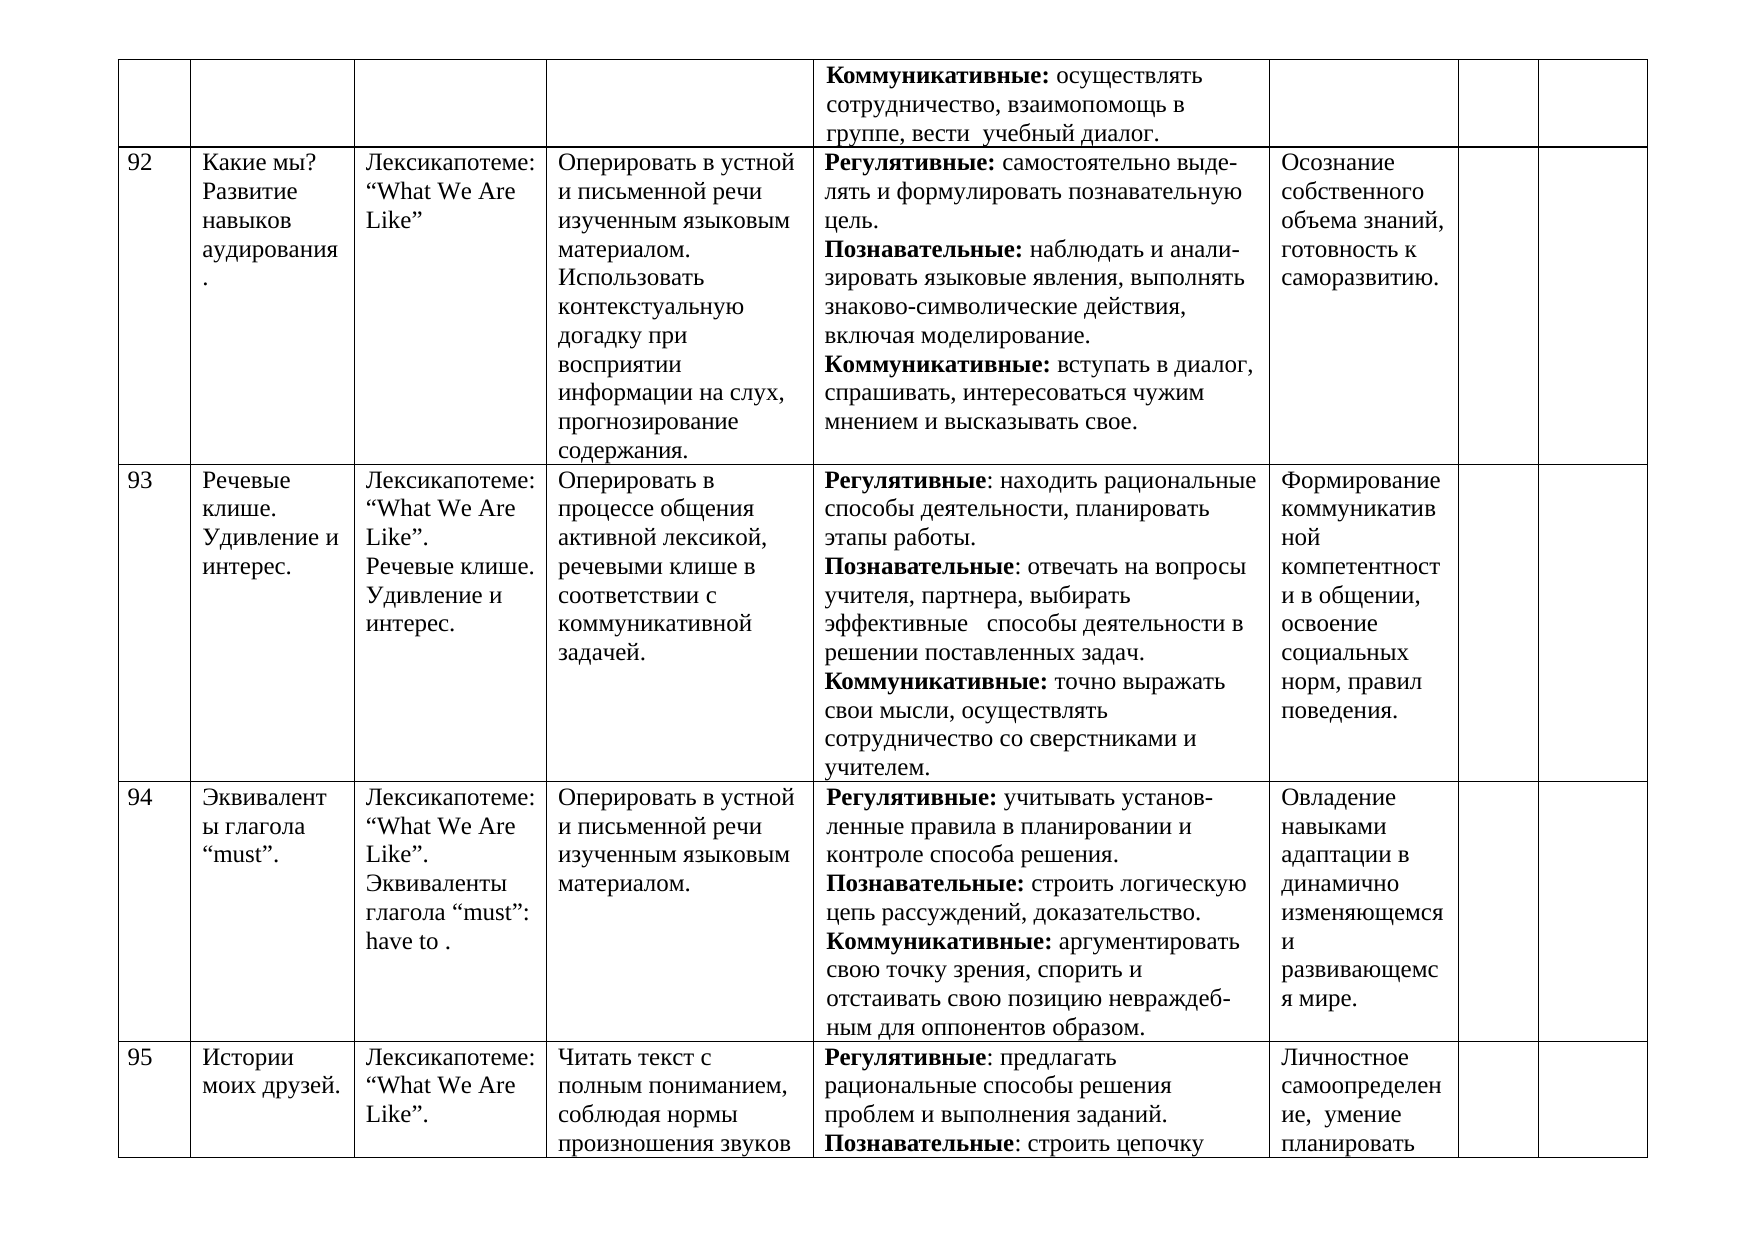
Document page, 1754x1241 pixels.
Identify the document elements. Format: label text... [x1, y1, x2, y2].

table_cell [1459, 465, 1538, 781]
table_cell [1539, 1042, 1647, 1157]
table_cell Лексикапотеме: “What We Are Like”. Эквиваленты глагола “must”: have to . [355, 782, 546, 1041]
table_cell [547, 1042, 813, 1157]
table_cell [1459, 782, 1538, 1041]
table_cell 91 [119, 60, 190, 146]
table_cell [355, 1042, 546, 1157]
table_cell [191, 1042, 354, 1157]
table_cell [1539, 148, 1647, 464]
table_cell Речевые клише. Удивление и интерес. [191, 465, 354, 781]
table_cell Лексикапотеме: “What We Are Like” [355, 148, 546, 464]
table_cell Формирование коммуникативной компетентности в общении, освоение социальных норм, правил поведения. [1270, 465, 1458, 781]
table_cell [814, 60, 1269, 146]
table_cell Лексикапотеме: “What We Are Like”. Речевые клише. Удивление и интерес. [355, 465, 546, 781]
table_cell Овладение навыками адаптации в динамично изменяющемся и развивающемся мире. [1270, 782, 1458, 1041]
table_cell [191, 60, 354, 146]
table_cell [1539, 782, 1647, 1041]
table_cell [814, 1042, 1269, 1157]
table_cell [355, 60, 546, 146]
table_cell Какие мы? Развитие навыков аудирования. [191, 148, 354, 464]
table_cell Эквиваленты глагола “must”. [191, 782, 354, 1041]
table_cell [547, 60, 813, 146]
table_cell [1270, 1042, 1458, 1157]
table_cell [1270, 60, 1458, 146]
table_cell Оперировать в устной и письменной речи изученным языковым материалом. [547, 782, 813, 1041]
table_cell [1539, 60, 1647, 146]
table_cell Осознание собственного объема знаний, готовность к саморазвитию. [1270, 148, 1458, 464]
table_cell 95 [119, 1042, 190, 1157]
table_cell 92 [119, 148, 190, 464]
table_cell Оперировать в устной и письменной речи изученным языковым материалом. Использовать контекстуальную догадку при восприятии информации на слух, прогнозирование содержания. [547, 148, 813, 464]
table_cell 94 [119, 782, 190, 1041]
table_cell Регулятивные: учитывать установленные правила в планировании и контроле способа решения. Познавательные: строить логическую цепь рассуждений, доказательство. Коммуникативные: аргументировать свою точку зрения, спорить и отстаивать свою позицию невраждебным для оппонентов образом. [814, 782, 1269, 1041]
table_cell [1459, 60, 1538, 146]
table_cell [1459, 148, 1538, 464]
table_cell [1539, 465, 1647, 781]
table_cell [1459, 1042, 1538, 1157]
table_cell Регулятивные: находить рациональные способы деятельности, планировать этапы работы. Познавательные: отвечать на вопросы учителя, партнера, выбирать эффективные способы деятельности в решении поставленных задач. Коммуникативные: точно выражать свои мысли, осуществлять сотрудничество со сверстниками и учителем. [814, 465, 1269, 781]
table_cell Оперировать в процессе общения активной лексикой, речевыми клише в соответствии с коммуникативной задачей. [547, 465, 813, 781]
table_cell Регулятивные: самостоятельно выделять и формулировать познавательную цель. Познавательные: наблюдать и анализировать языковые явления, выполнять знаково-символические действия, включая моделирование. Коммуникативные: вступать в диалог, спрашивать, интересоваться чужим мнением и высказывать свое. [814, 148, 1269, 464]
table_cell 93 [119, 465, 190, 781]
